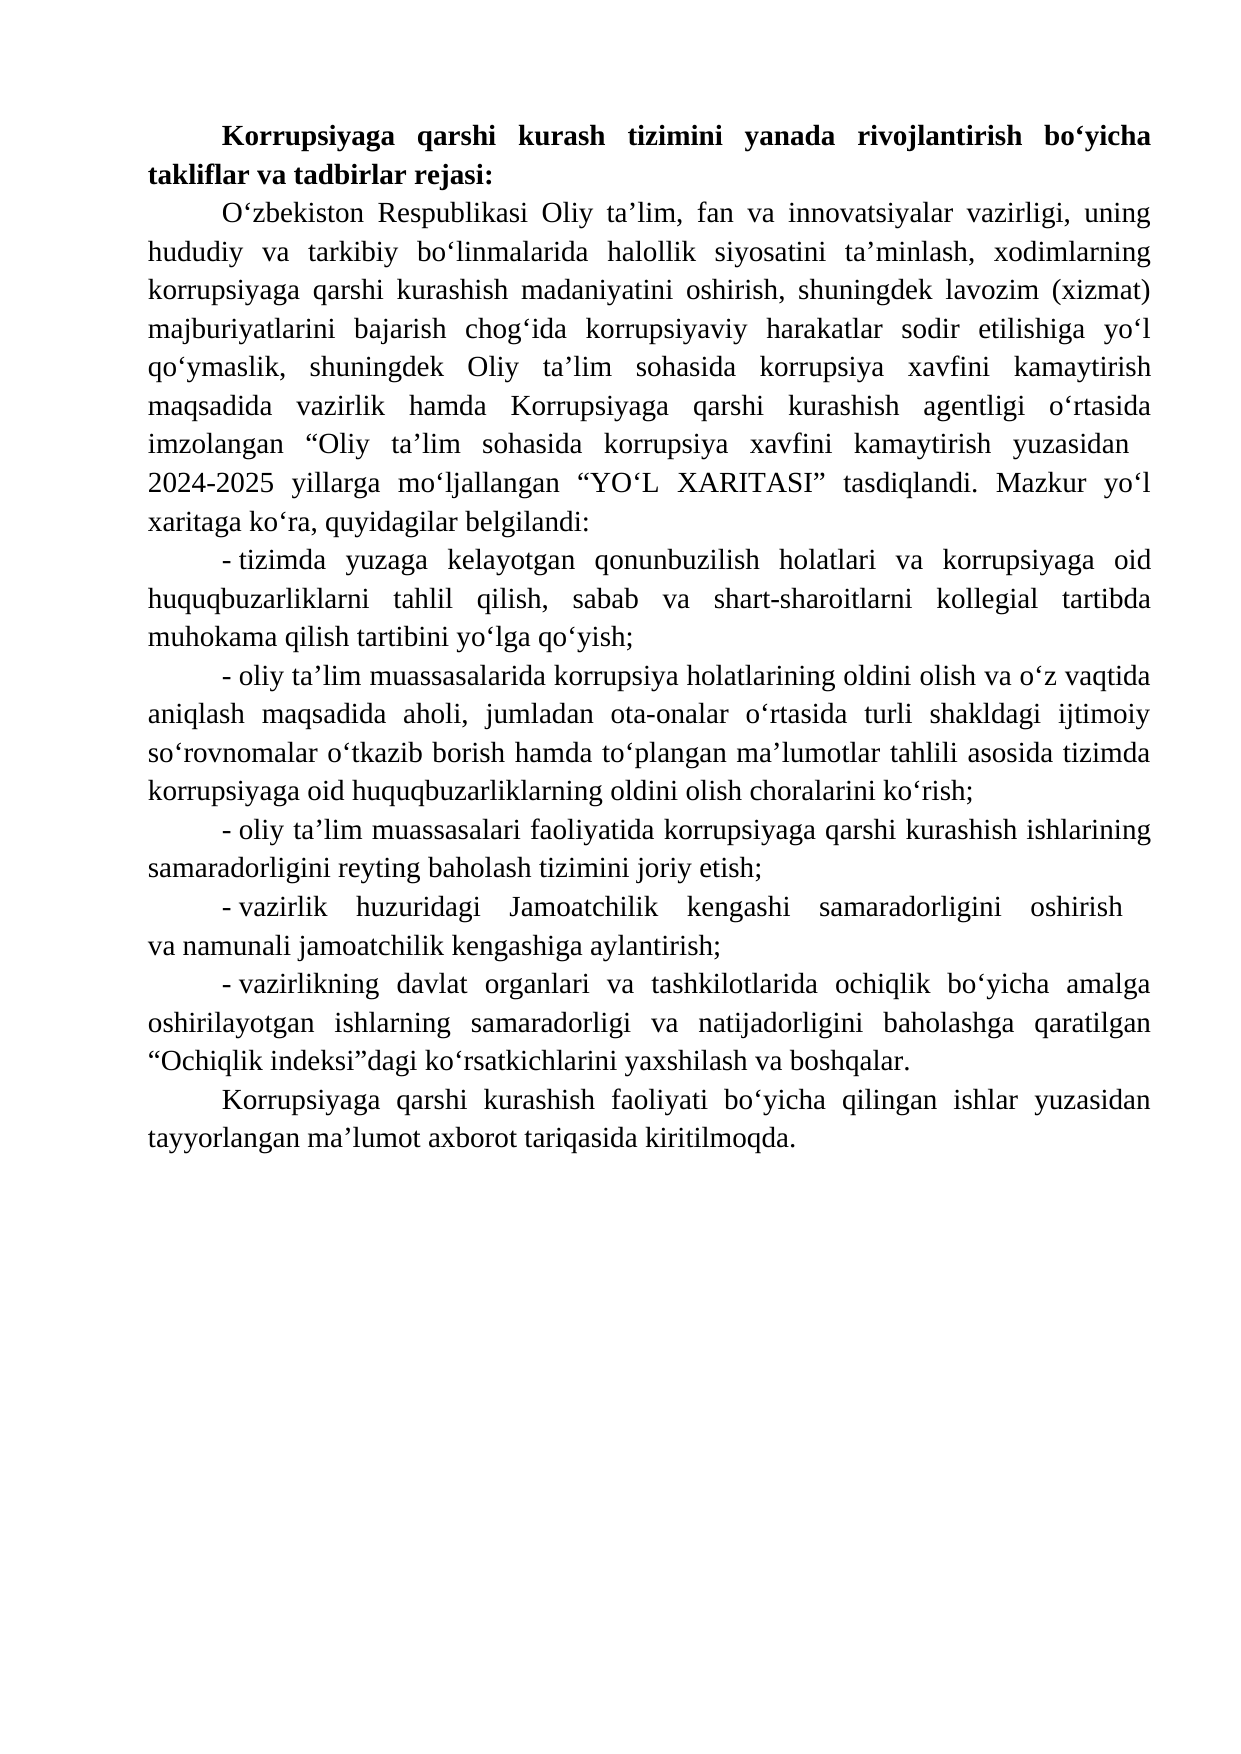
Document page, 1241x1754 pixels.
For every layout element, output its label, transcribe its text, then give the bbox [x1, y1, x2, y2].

text Korrupsiyaga qarshi kurash tizimini yanada rivojlantirish boʻyicha takliflar va tadbirlar rejasi: [148, 118, 1152, 190]
text Oʻzbekiston Respublikasi Oliy taʼlim, fan va innovatsiyalar vazirligi, uning hududiy va tarkibiy boʻlinmalarida halollik siyosatini taʼminlash, xodimlarning korrupsiyaga qarshi kurashish madaniyatini oshirish, shuningdek lavozim (xizmat) majburiyatlarini bajarish chogʻida korrupsiyaviy harakatlar sodir etilishiga yoʻl qoʻymaslik, shuningdek Oliy taʼlim sohasida korrupsiya xavfini kamaytirish maqsadida vazirlik hamda Korrupsiyaga qarshi kurashish agentligi oʻrtasida imzolangan “Oliy taʼlim sohasida korrupsiya xavfini kamaytirish yuzasidan 2024-2025 yillarga moʻljallangan “YOʻL XARITASI” tasdiqlandi. Mazkur yoʻl xaritaga koʻra, quyidagilar belgilandi: [148, 195, 1152, 537]
text Korrupsiyaga qarshi kurashish faoliyati boʻyicha qilingan ishlar yuzasidan tayyorlangan maʼlumot axborot tariqasida kiritilmoqda. [148, 1082, 1152, 1154]
text - vazirlik huzuridagi Jamoatchilik kengashi samaradorligini oshirish va namunali jamoatchilik kengashiga aylantirish; [148, 889, 1152, 961]
text - oliy taʼlim muassasalari faoliyatida korrupsiyaga qarshi kurashish ishlarining samaradorligini reyting baholash tizimini joriy etish; [148, 812, 1152, 884]
text - vazirlikning davlat organlari va tashkilotlarida ochiqlik boʻyicha amalga oshirilayotgan ishlarning samaradorligi va natijadorligini baholashga qaratilgan “Ochiqlik indeksi”dagi koʻrsatkichlarini yaxshilash va boshqalar. [148, 966, 1152, 1077]
text - tizimda yuzaga kelayotgan qonunbuzilish holatlari va korrupsiyaga oid huquqbuzarliklarni tahlil qilish, sabab va shart-sharoitlarni kollegial tartibda muhokama qilish tartibini yoʻlga qoʻyish; [148, 542, 1152, 653]
text - oliy taʼlim muassasalarida korrupsiya holatlarining oldini olish va oʻz vaqtida aniqlash maqsadida aholi, jumladan ota-onalar oʻrtasida turli shakldagi ijtimoiy soʻrovnomalar oʻtkazib borish hamda toʻplangan maʼlumotlar tahlili asosida tizimda korrupsiyaga oid huquqbuzarliklarning oldini olish choralarini koʻrish; [148, 658, 1152, 807]
